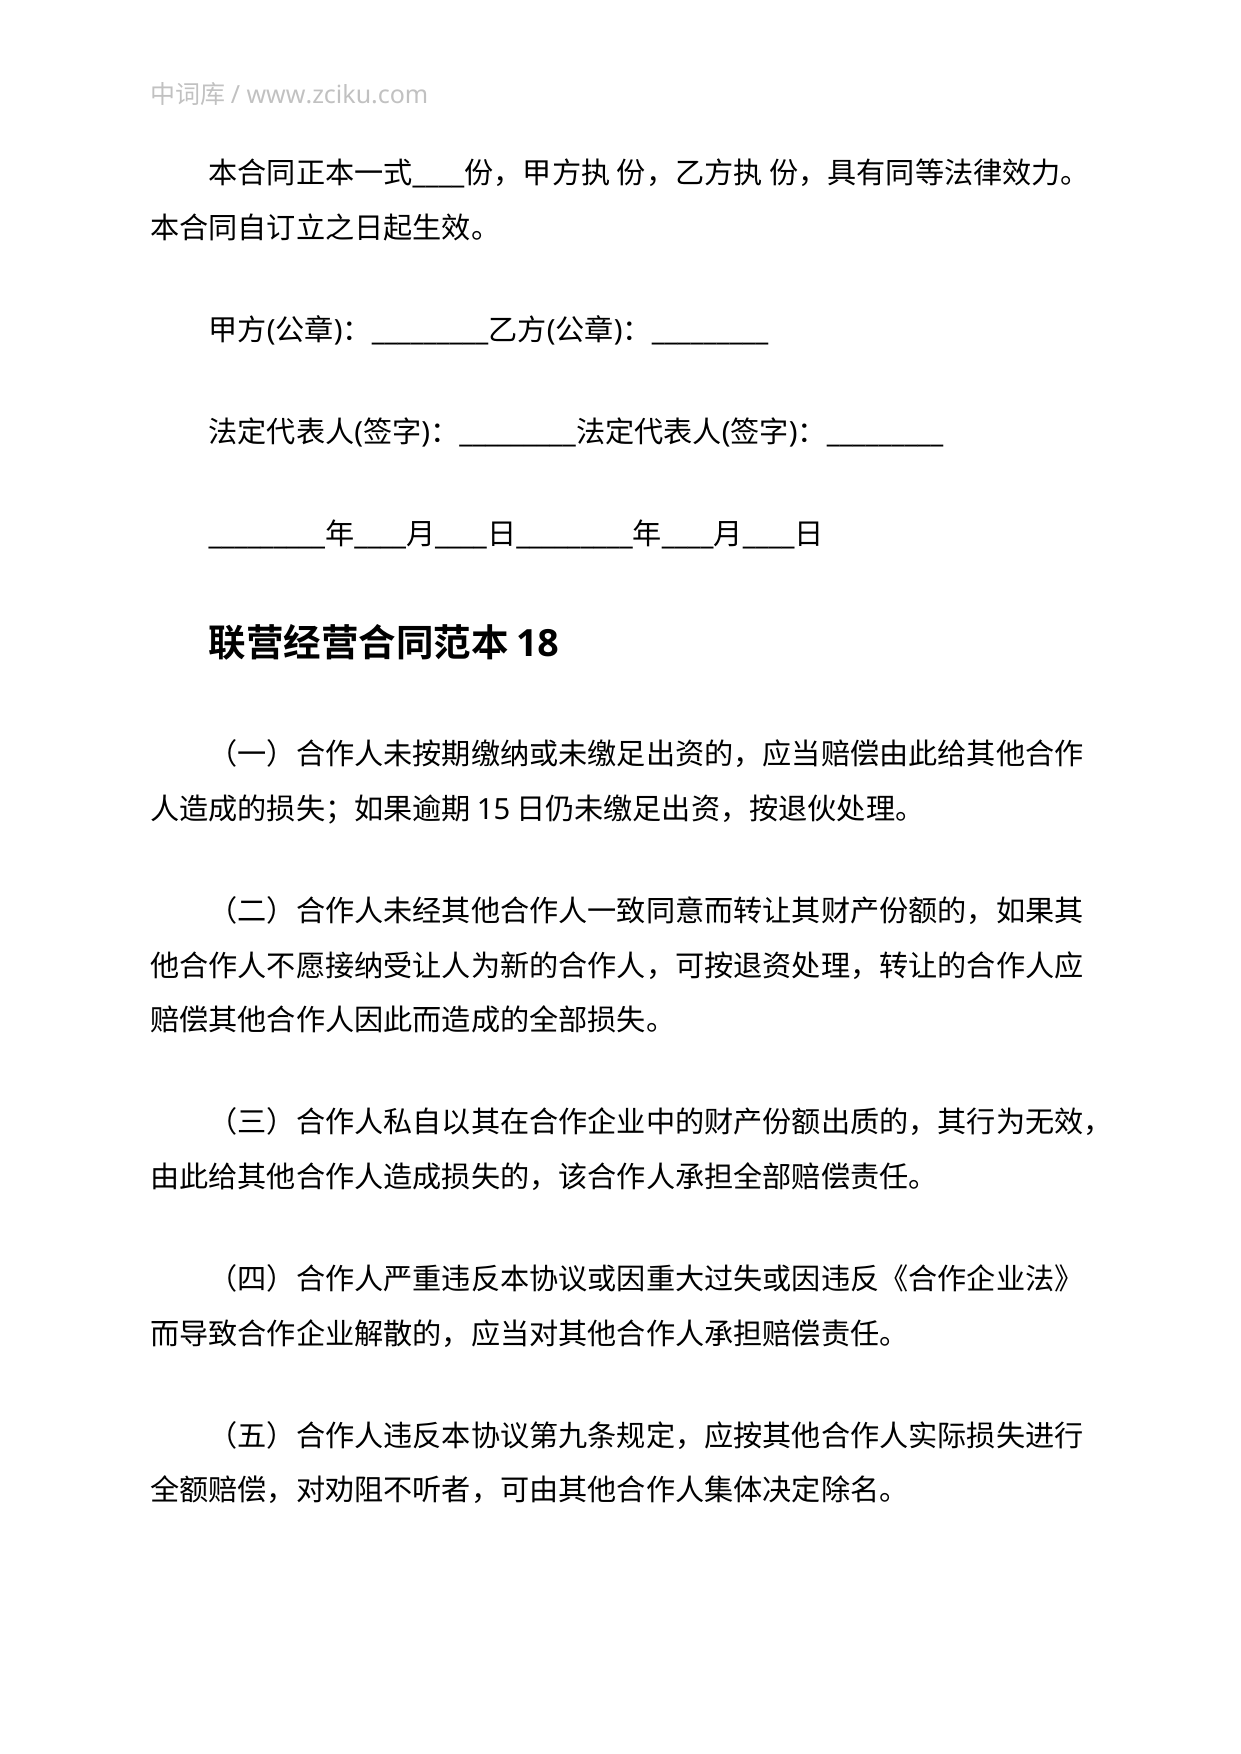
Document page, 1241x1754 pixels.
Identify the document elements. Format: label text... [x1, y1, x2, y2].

text （五）合作人违反本协议第九条规定，应按其他合作人实际损失进行全额赔偿，对劝阻不听者，可由其他合作人集体决定除名。 [150, 1412, 1090, 1509]
text _________年____月____日_________年____月____日 [150, 511, 1090, 553]
text （一）合作人未按期缴纳或未缴足出资的，应当赔偿由此给其他合作人造成的损失；如果逾期15日仍未缴足出资，按退伙处理。 [150, 730, 1090, 828]
text 联营经营合同范本18 [150, 613, 1090, 667]
text （二）合作人未经其他合作人一致同意而转让其财产份额的，如果其他合作人不愿接纳受让人为新的合作人，可按退资处理，转让的合作人应赔偿其他合作人因此而造成的全部损失。 [150, 887, 1090, 1039]
text （三）合作人私自以其在合作企业中的财产份额出质的，其行为无效，由此给其他合作人造成损失的，该合作人承担全部赔偿责任。 [150, 1099, 1090, 1196]
text 本合同正本一式____份，甲方执 份，乙方执 份，具有同等法律效力。本合同自订立之日起生效。 [150, 150, 1090, 247]
text 甲方(公章)：_________乙方(公章)：_________ [150, 307, 1090, 349]
text （四）合作人严重违反本协议或因重大过失或因违反《合作企业法》而导致合作企业解散的，应当对其他合作人承担赔偿责任。 [150, 1255, 1090, 1353]
text 法定代表人(签字)：_________法定代表人(签字)：_________ [150, 409, 1090, 451]
